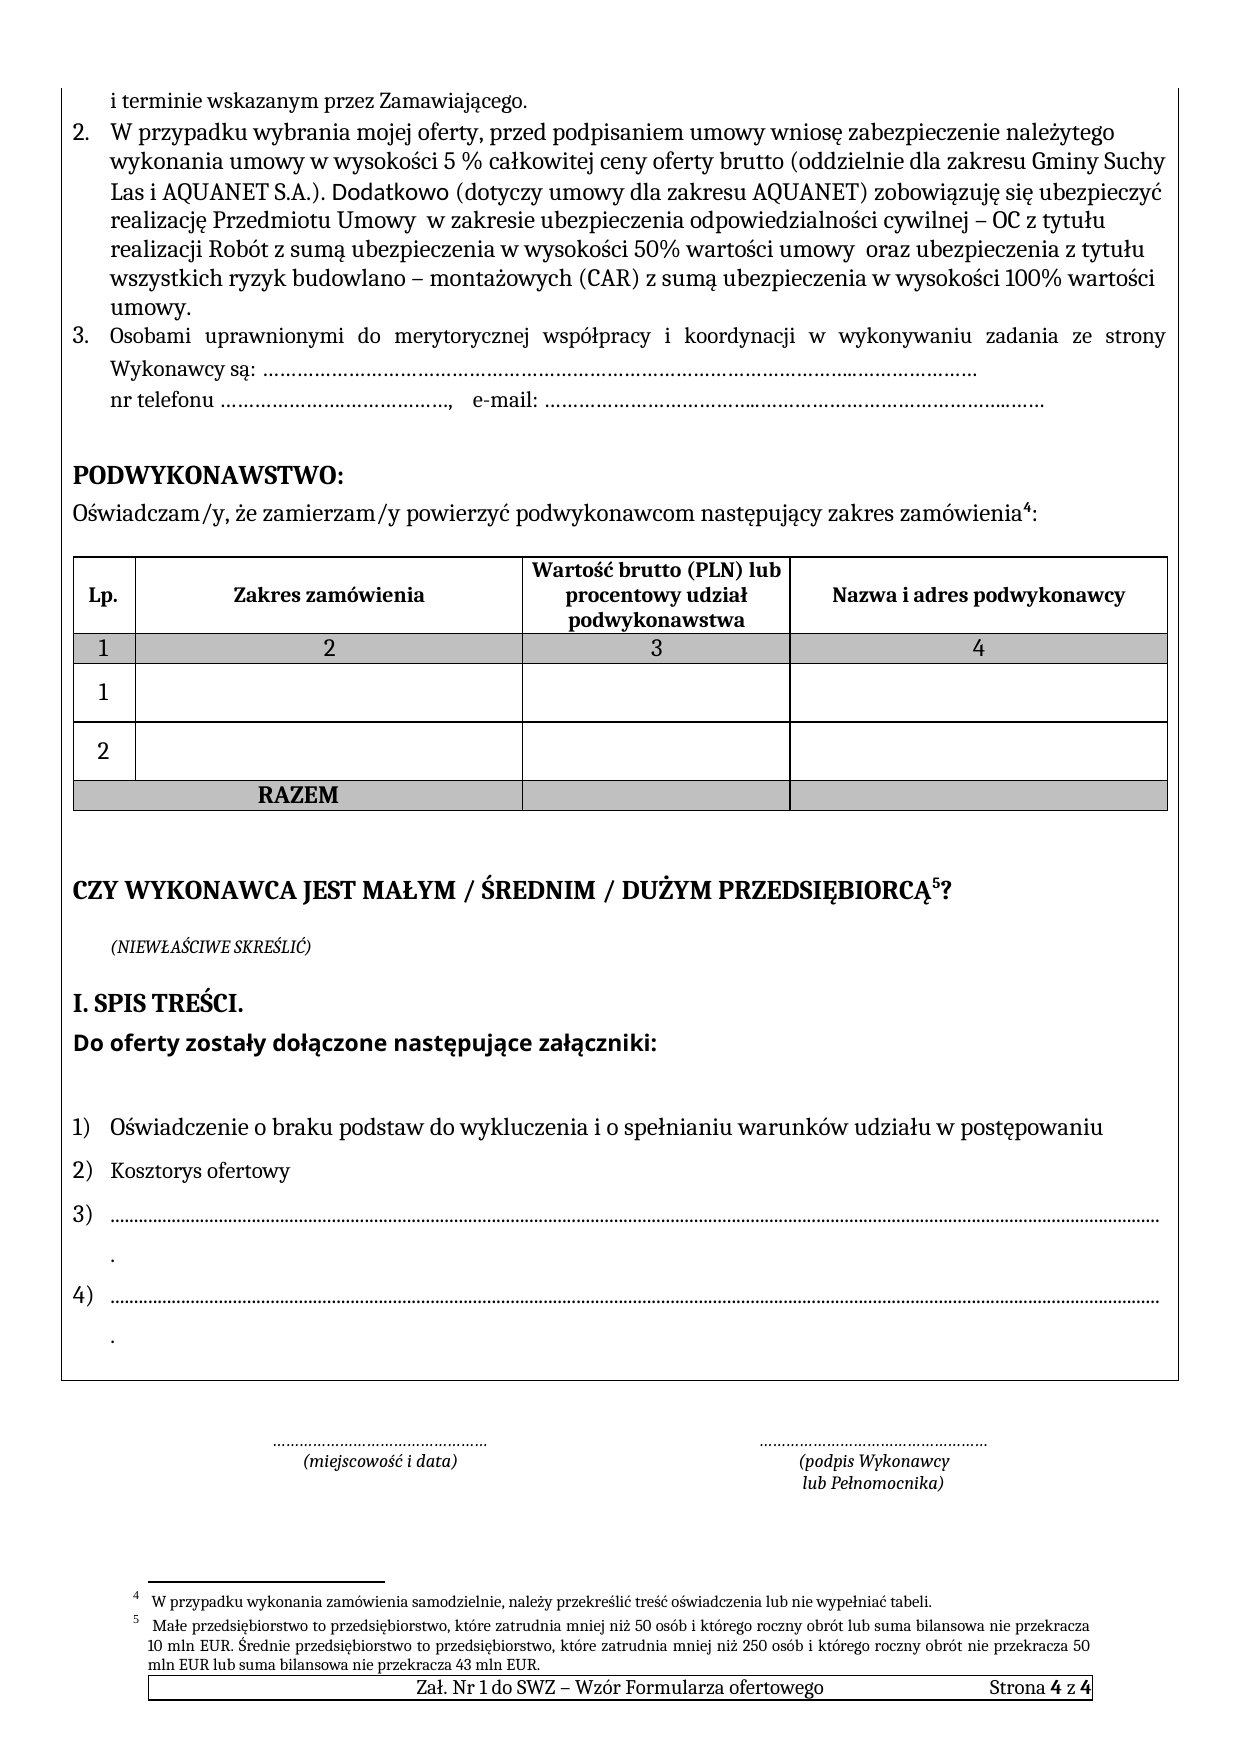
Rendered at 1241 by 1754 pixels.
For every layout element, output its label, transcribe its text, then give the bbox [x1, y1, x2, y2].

table_cell PODWYKONAWSTWO: Oświadczam/y, że zamierzam/y powierzyć podwykonawcom następujący zakres zamówienia: [62, 448, 1178, 811]
table_header ………………………………………… (miejscowość i data) [136, 1429, 624, 1494]
table_header …………………………………………… (podpis Wykonawcy lub Pełnomocnika) [624, 1429, 1123, 1494]
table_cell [62, 88, 1178, 448]
table_cell CZY WYKONAWCA JEST MAŁYM / ŚREDNIM / DUŻYM PRZEDSIĘBIORCĄ? (NIEWŁAŚCIWE SKREŚLIĆ) I. SPIS TREŚCI. Do oferty zostały dołączone następujące załączniki: Oświadczenie o braku podstaw do wykluczenia i o spełnianiu warunków udziału w postępowaniu Kosztorys ofertowy ................................................................................................................................................................................................................................ ................................................................................................................................................................................................................................ [62, 811, 1178, 1380]
